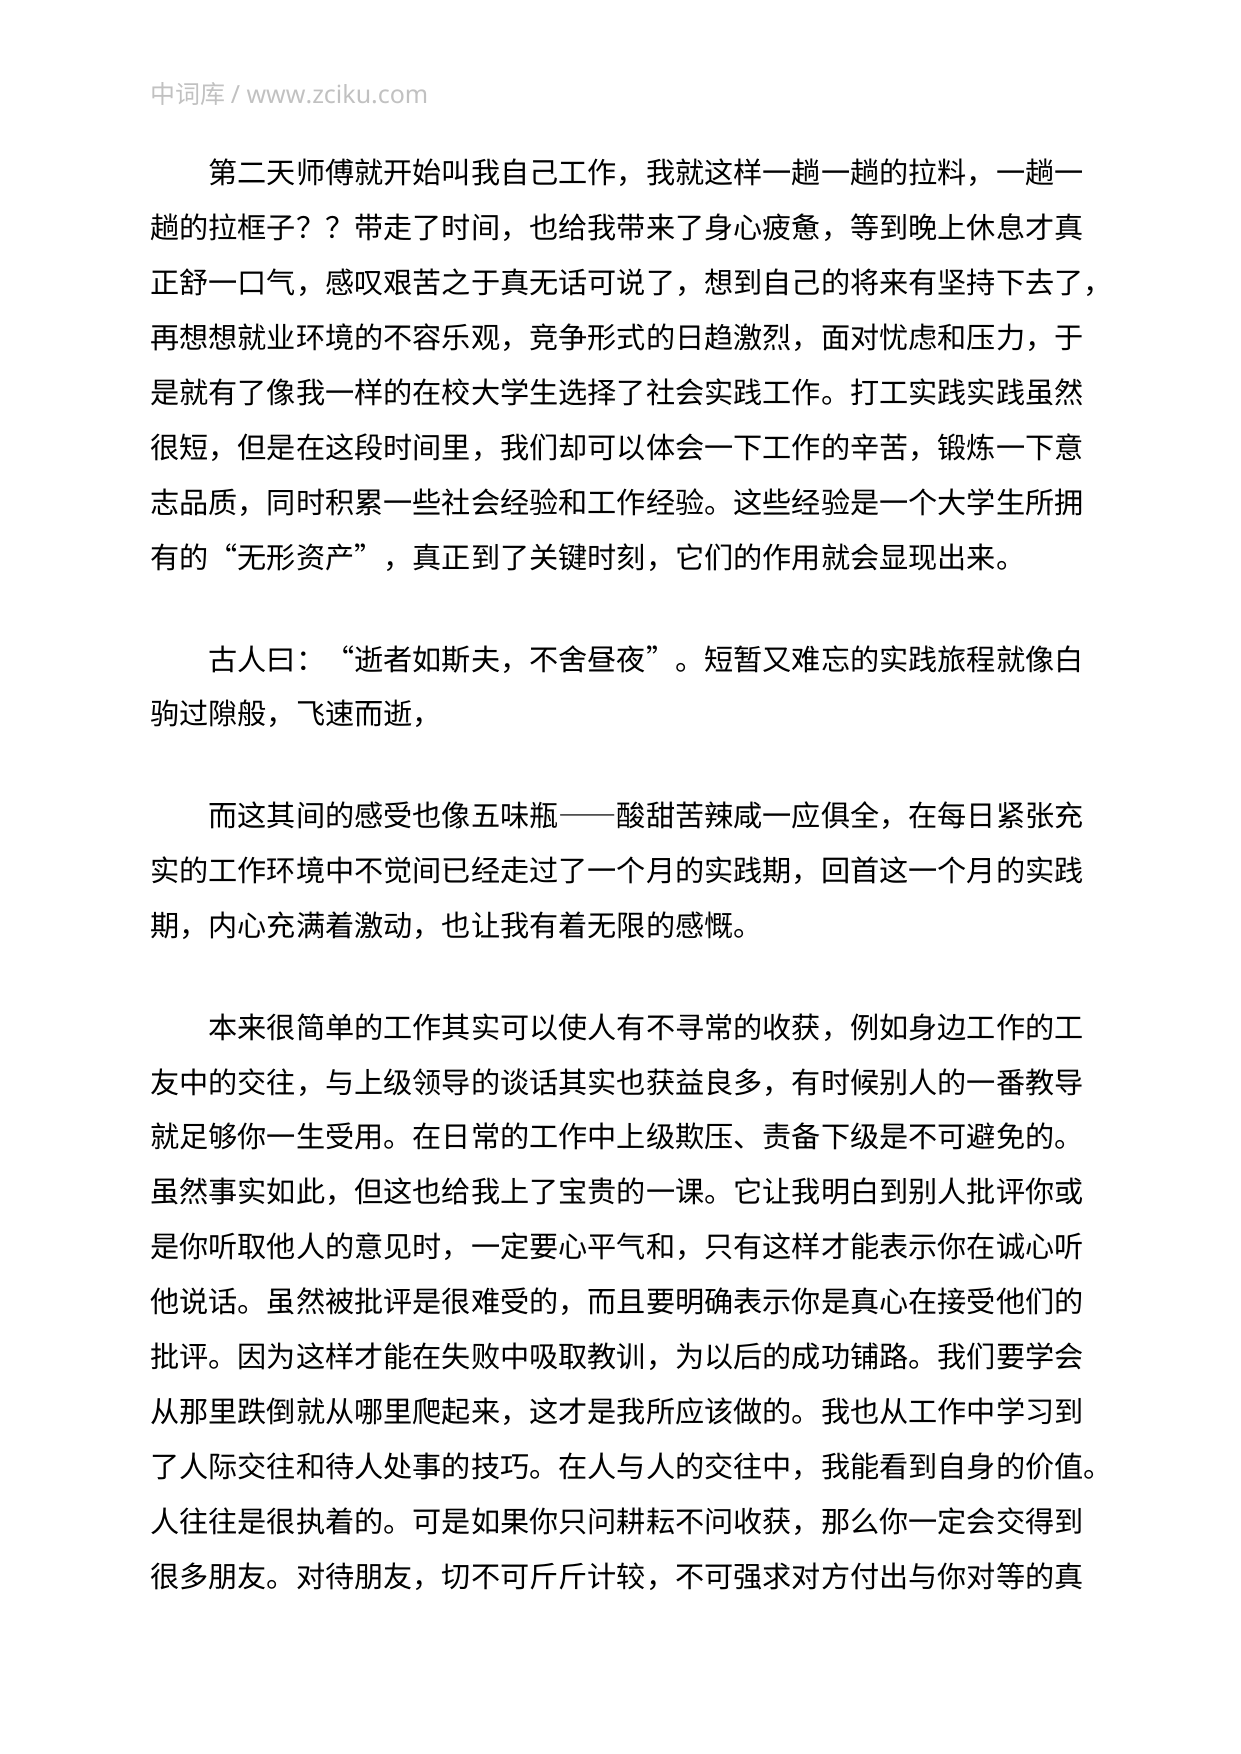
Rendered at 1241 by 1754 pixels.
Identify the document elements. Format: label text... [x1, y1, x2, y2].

text 第二天师傅就开始叫我自己工作，我就这样一趟一趟的拉料，一趟一趟的拉框子？？带走了时间，也给我带来了身心疲惫，等到晚上休息才真正舒一口气，感叹艰苦之于真无话可说了，想到自己的将来有坚持下去了，再想想就业环境的不容乐观，竞争形式的日趋激烈，面对忧虑和压力，于是就有了像我一样的在校大学生选择了社会实践工作。打工实践实践虽然很短，但是在这段时间里，我们却可以体会一下工作的辛苦，锻炼一下意志品质，同时积累一些社会经验和工作经验。这些经验是一个大学生所拥有的“无形资产”，真正到了关键时刻，它们的作用就会显现出来。 [150, 150, 1090, 577]
text 而这其间的感受也像五味瓶——酸甜苦辣咸一应俱全，在每日紧张充实的工作环境中不觉间已经走过了一个月的实践期，回首这一个月的实践期，内心充满着激动，也让我有着无限的感慨。 [150, 793, 1090, 945]
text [150, 1004, 1090, 1596]
text 古人曰：“逝者如斯夫，不舍昼夜”。短暂又难忘的实践旅程就像白驹过隙般，飞速而逝， [150, 636, 1090, 733]
